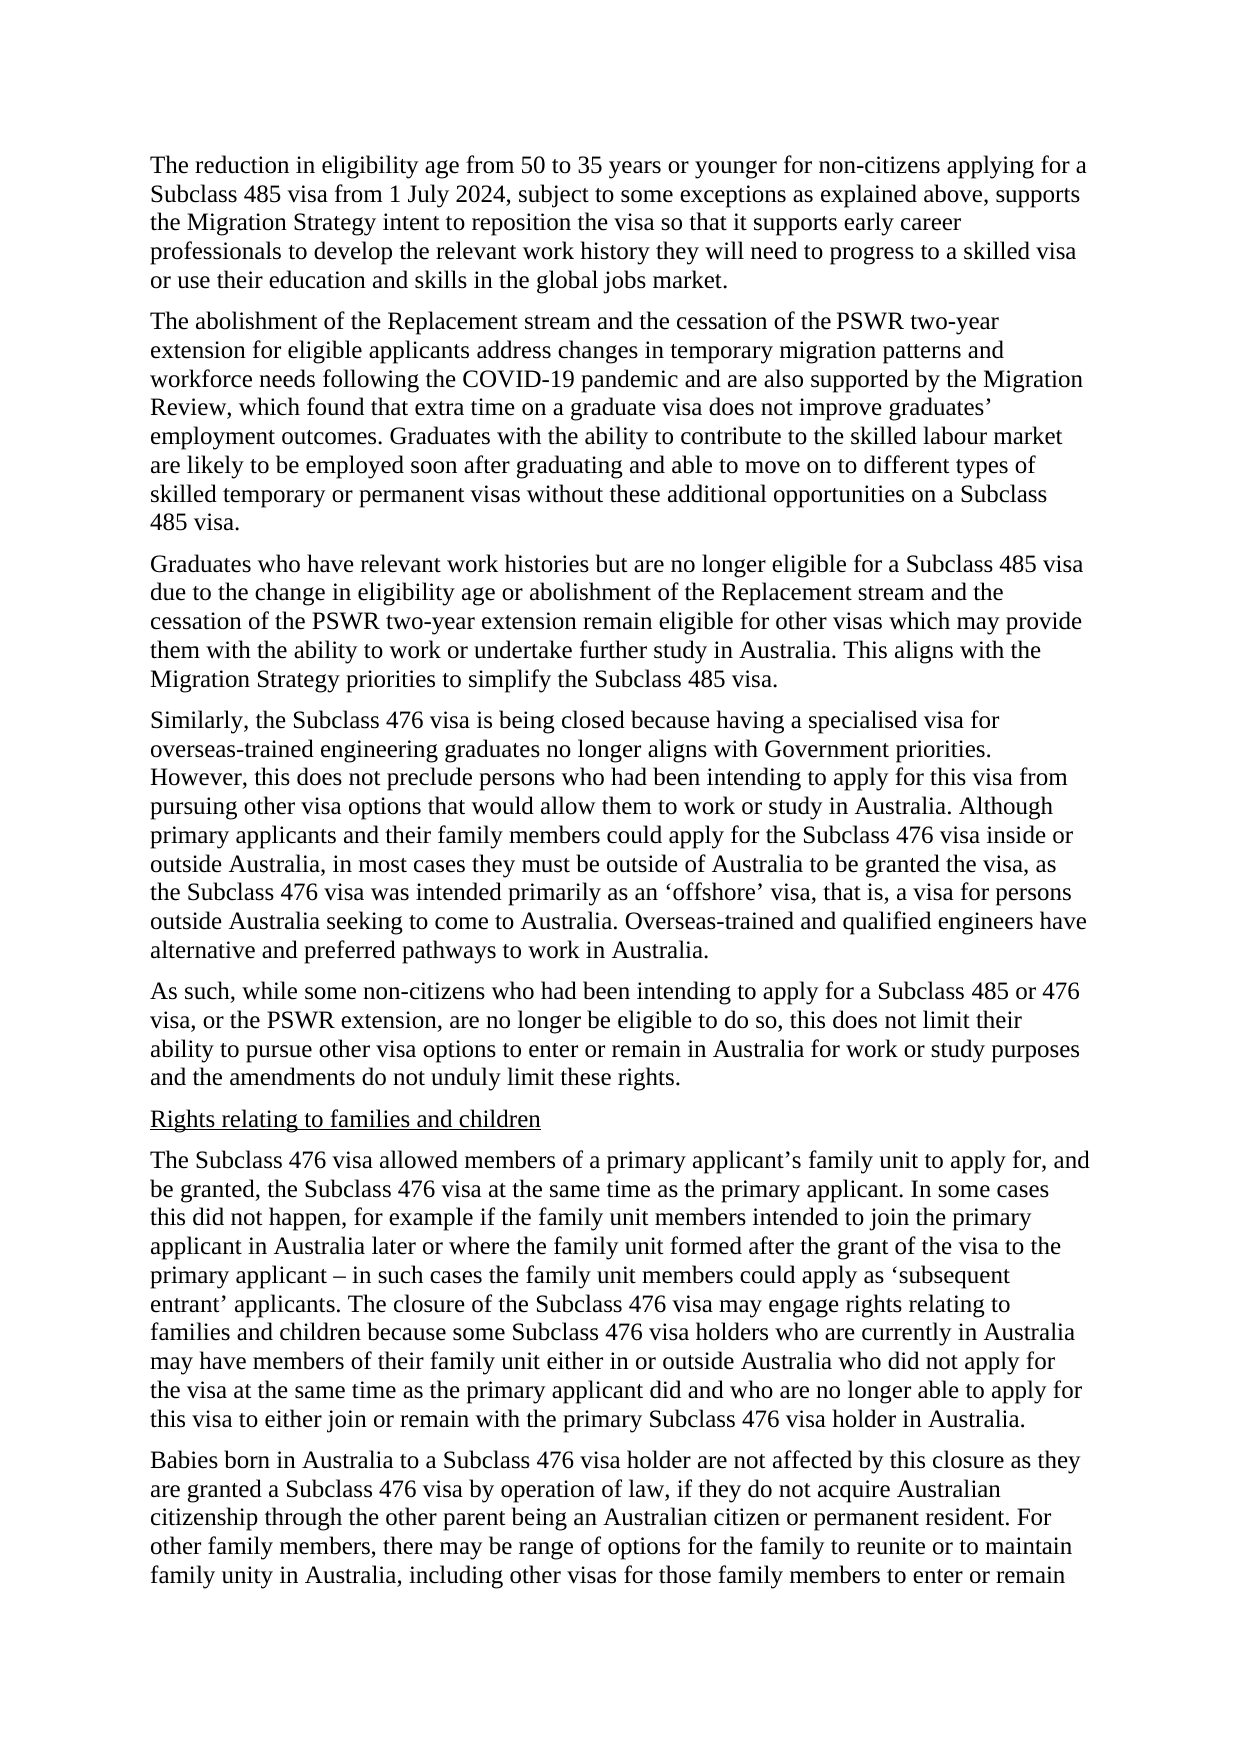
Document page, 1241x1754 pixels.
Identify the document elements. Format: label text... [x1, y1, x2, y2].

text Similarly, the Subclass 476 visa is being closed because having a specialised visa for overseas-trained engineering graduates no longer aligns with Government priorities. However, this does not preclude persons who had been intending to apply for this visa from pursuing other visa options that would allow them to work or study in Australia. Although primary applicants and their family members could apply for the Subclass 476 visa inside or outside Australia, in most cases they must be outside of Australia to be granted the visa, as the Subclass 476 visa was intended primarily as an ‘offshore’ visa, that is, a visa for persons outside Australia seeking to come to Australia. Overseas-trained and qualified engineers have alternative and preferred pathways to work in Australia. [150, 705, 1090, 964]
text The Subclass 476 visa allowed members of a primary applicant’s family unit to apply for, and be granted, the Subclass 476 visa at the same time as the primary applicant. In some cases this did not happen, for example if the family unit members intended to join the primary applicant in Australia later or where the family unit formed after the grant of the visa to the primary applicant – in such cases the family unit members could apply as ‘subsequent entrant’ applicants. The closure of the Subclass 476 visa may engage rights relating to families and children because some Subclass 476 visa holders who are currently in Australia may have members of their family unit either in or outside Australia who did not apply for the visa at the same time as the primary applicant did and who are no longer able to apply for this visa to either join or remain with the primary Subclass 476 visa holder in Australia. [150, 1145, 1090, 1432]
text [150, 1445, 1090, 1589]
text The reduction in eligibility age from 50 to 35 years or younger for non-citizens applying for a Subclass 485 visa from 1 July 2024, subject to some exceptions as explained above, supports the Migration Strategy intent to reposition the visa so that it supports early career professionals to develop the relevant work history they will need to progress to a skilled visa or use their education and skills in the global jobs market. [150, 150, 1090, 294]
text Rights relating to families and children [150, 1104, 1090, 1132]
text The abolishment of the Replacement stream and the cessation of the PSWR two-year extension for eligible applicants address changes in temporary migration patterns and workforce needs following the COVID-19 pandemic and are also supported by the Migration Review, which found that extra time on a graduate visa does not improve graduates’ employment outcomes. Graduates with the ability to contribute to the skilled labour market are likely to be employed soon after graduating and able to move on to different types of skilled temporary or permanent visas without these additional opportunities on a Subclass 485 visa. [150, 306, 1090, 536]
text Graduates who have relevant work histories but are no longer eligible for a Subclass 485 visa due to the change in eligibility age or abolishment of the Replacement stream and the cessation of the PSWR two-year extension remain eligible for other visas which may provide them with the ability to work or undertake further study in Australia. This aligns with the Migration Strategy priorities to simplify the Subclass 485 visa. [150, 549, 1090, 692]
text As such, while some non-citizens who had been intending to apply for a Subclass 485 or 476 visa, or the PSWR extension, are no longer be eligible to do so, this does not limit their ability to pursue other visa options to enter or remain in Australia for work or study purposes and the amendments do not unduly limit these rights. [150, 976, 1090, 1091]
